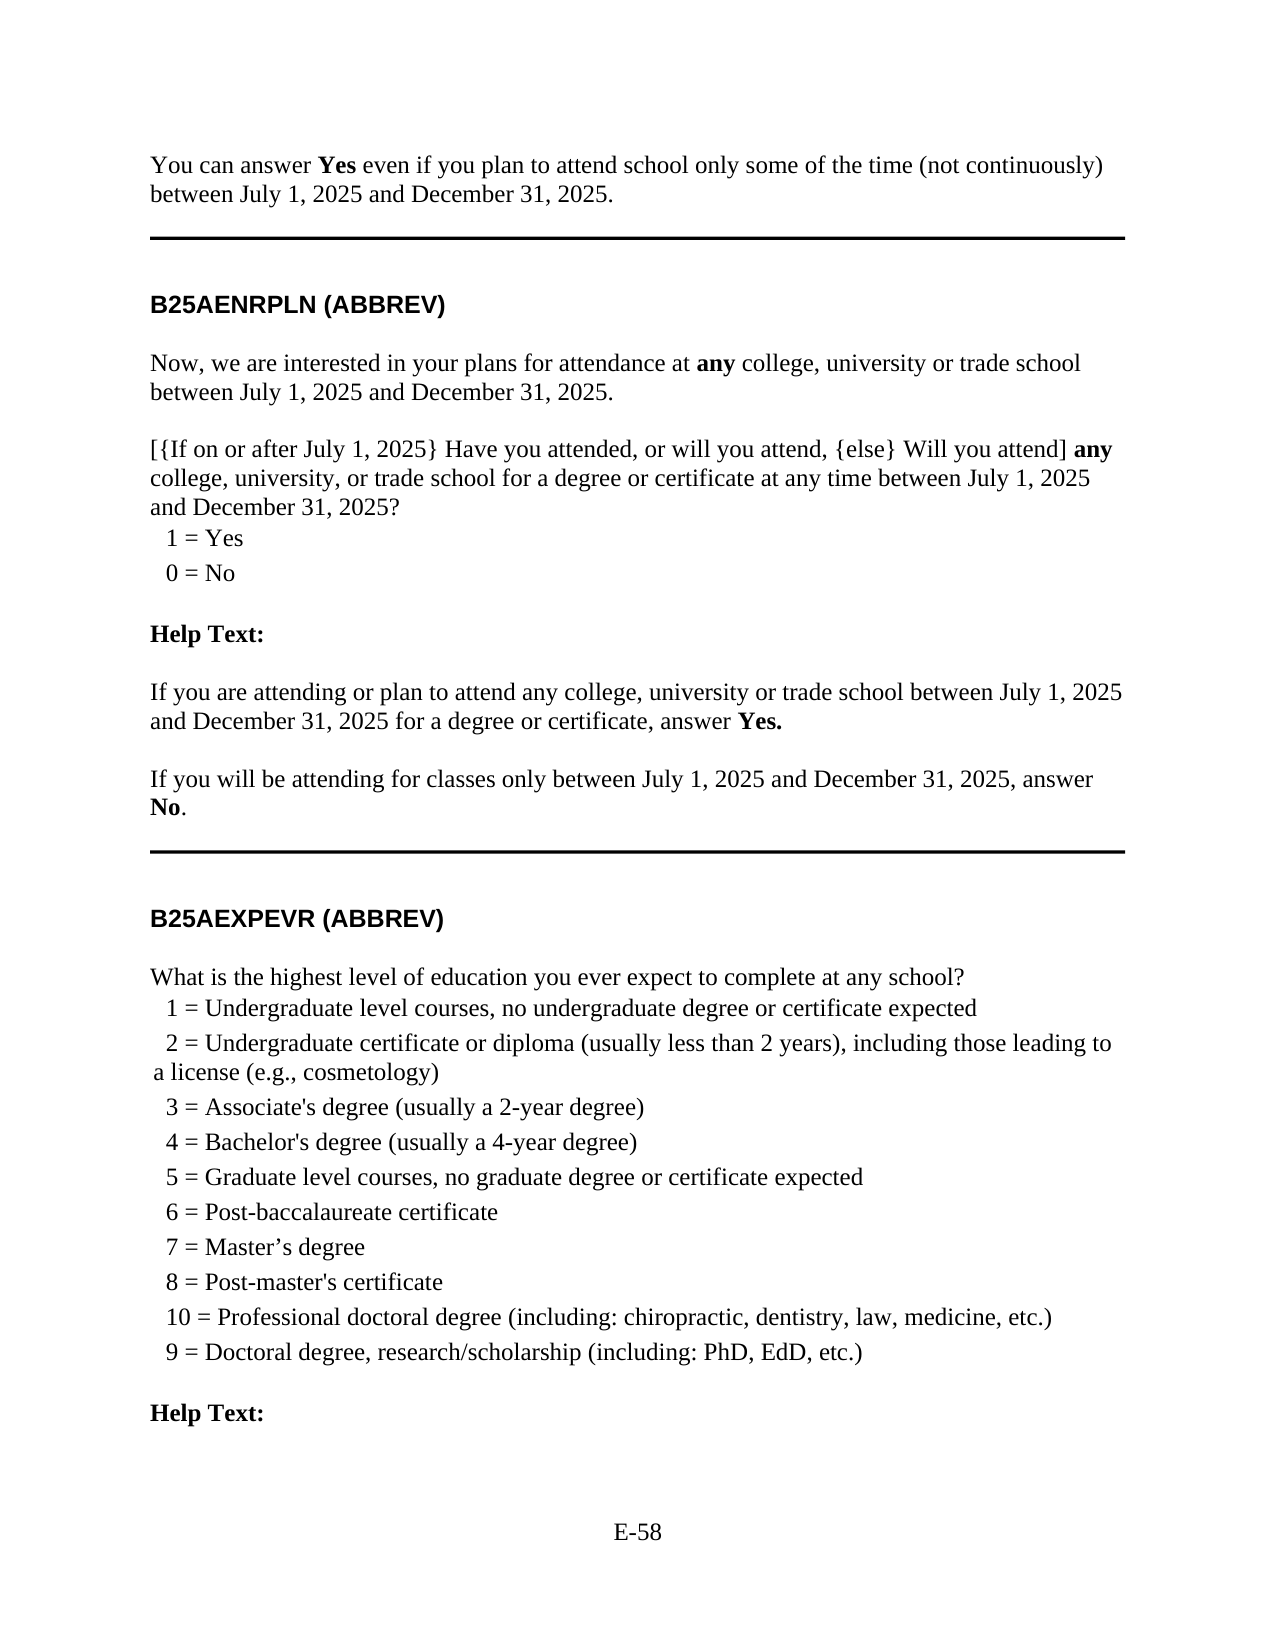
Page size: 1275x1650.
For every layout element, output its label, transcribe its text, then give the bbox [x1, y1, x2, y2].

text Help Text: [150, 590, 1125, 648]
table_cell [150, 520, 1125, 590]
subtitle B25AEXPEVR (ABBREV) [150, 904, 1125, 933]
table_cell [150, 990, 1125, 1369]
text You can answer Yes even if you plan to attend school only some of the time (not continuously) between July 1, 2025 and December 31, 2025. [150, 150, 1125, 207]
subtitle B25AENRPLN (ABBREV) [150, 290, 1125, 319]
text If you are attending or plan to attend any college, university or trade school between July 1, 2025 and December 31, 2025 for a degree or certificate, answer Yes. [150, 677, 1125, 734]
text If you will be attending for classes only between July 1, 2025 and December 31, 2025, answer No. [150, 764, 1125, 821]
text Help Text: [150, 1369, 1125, 1427]
text What is the highest level of education you ever expect to complete at any school? [150, 933, 1125, 990]
text Now, we are interested in your plans for attendance at any college, university or trade school between July 1, 2025 and December 31, 2025. [{If on or after July 1, 2025} Have you attended, or will you attend, {else} Will you attend] any college, university, or trade school for a degree or certificate at any time between July 1, 2025 and December 31, 2025? [150, 319, 1125, 520]
